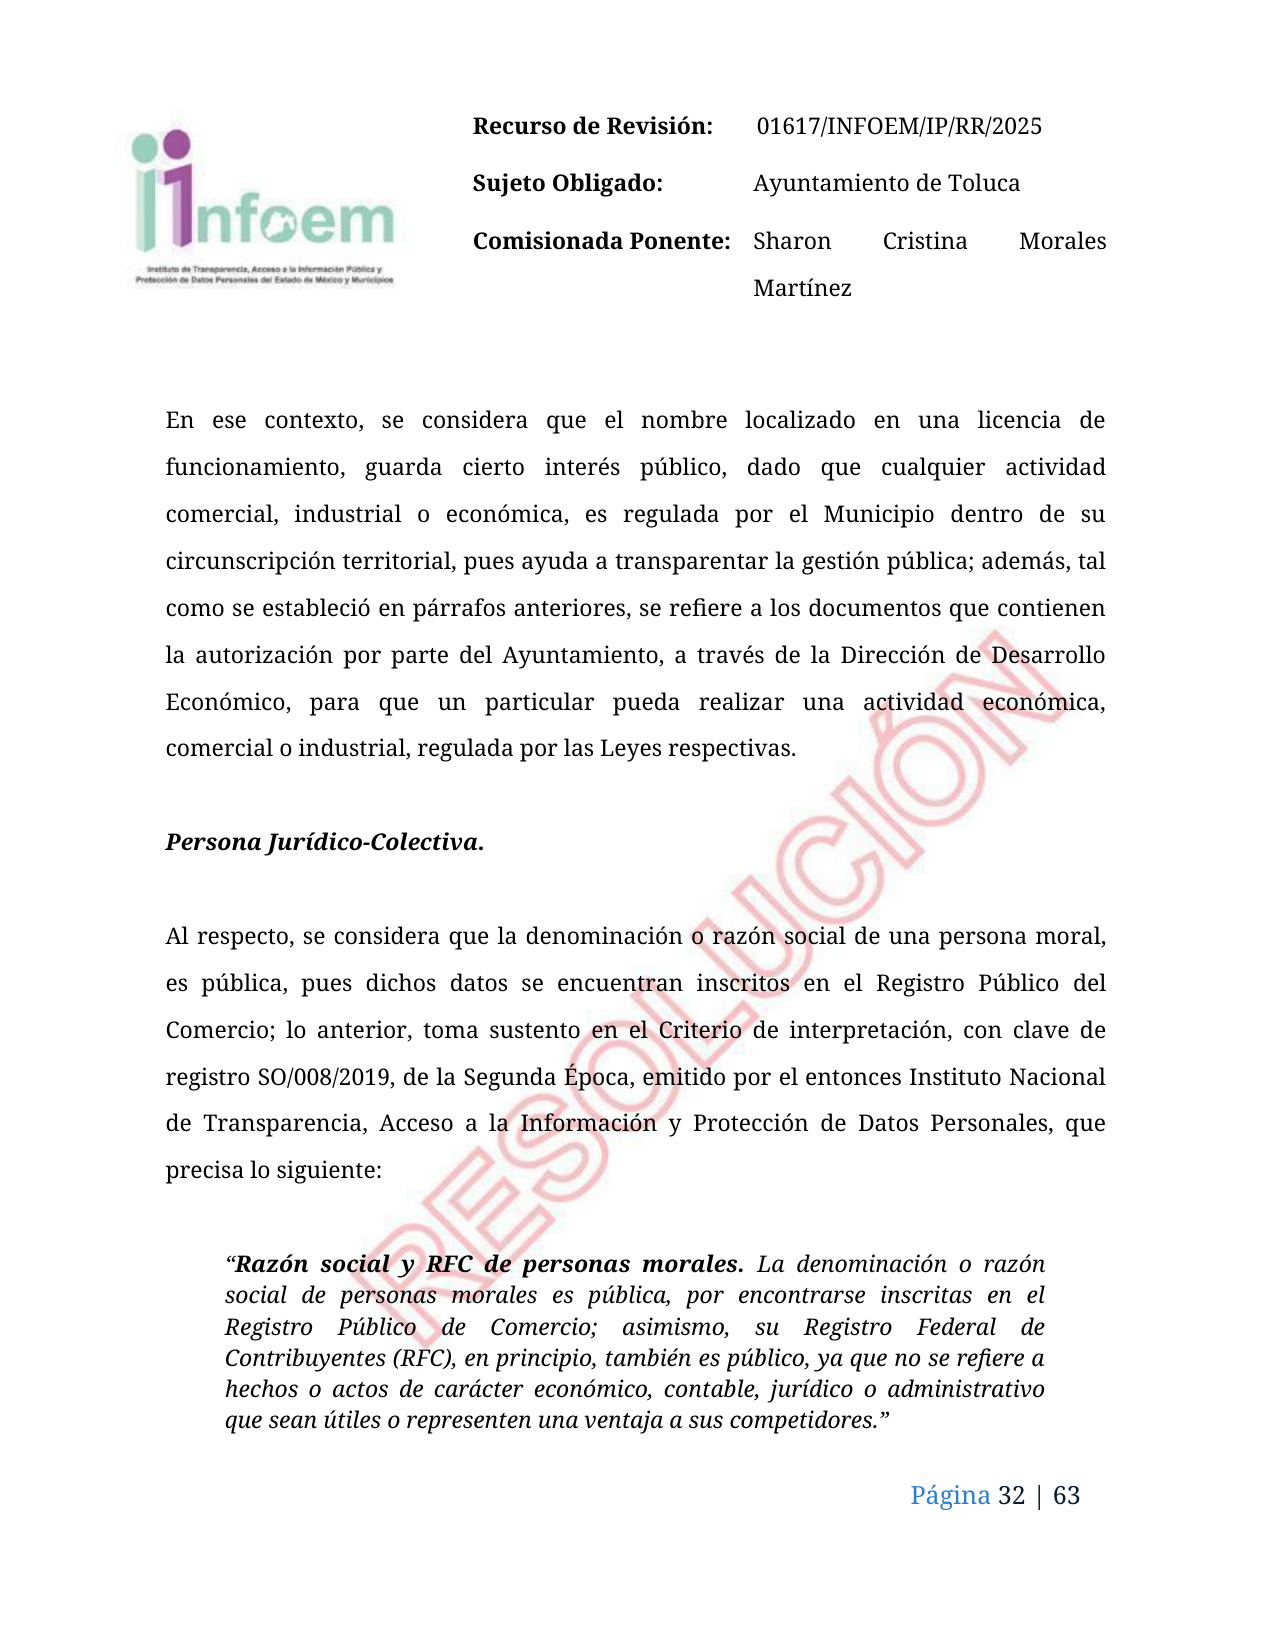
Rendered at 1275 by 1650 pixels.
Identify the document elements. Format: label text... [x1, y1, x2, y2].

text Persona Jurídico-Colectiva. [165, 826, 1107, 857]
picture [2, 65, 1275, 1650]
title “Razón social y RFC de personas morales. La denominación o razón social de personas morales es pública, por encontrarse inscritas en el Registro Público de Comercio; asimismo, su Registro Federal de Contribuyentes (RFC), en principio, también es público, ya que no se refiere a hechos o actos de carácter económico, contable, jurídico o administrativo que sean útiles o representen una ventaja a sus competidores.” [224, 1248, 1048, 1436]
text En ese contexto, se considera que el nombre localizado en una licencia de funcionamiento, guarda cierto interés público, dado que cualquier actividad comercial, industrial o económica, es regulada por el Municipio dentro de su circunscripción territorial, pues ayuda a transparentar la gestión pública; además, tal como se estableció en párrafos anteriores, se refiere a los documentos que contienen la autorización por parte del Ayuntamiento, a través de la Dirección de Desarrollo Económico, para que un particular pueda realizar una actividad económica, comercial o industrial, regulada por las Leyes respectivas. [165, 404, 1107, 764]
text Al respecto, se considera que la denominación o razón social de una persona moral, es pública, pues dichos datos se encuentran inscritos en el Registro Público del Comercio; lo anterior, toma sustento en el Criterio de interpretación, con clave de registro SO/008/2019, de la Segunda Época, emitido por el entonces Instituto Nacional de Transparencia, Acceso a la Información y Protección de Datos Personales, que precisa lo siguiente: [165, 920, 1107, 1186]
